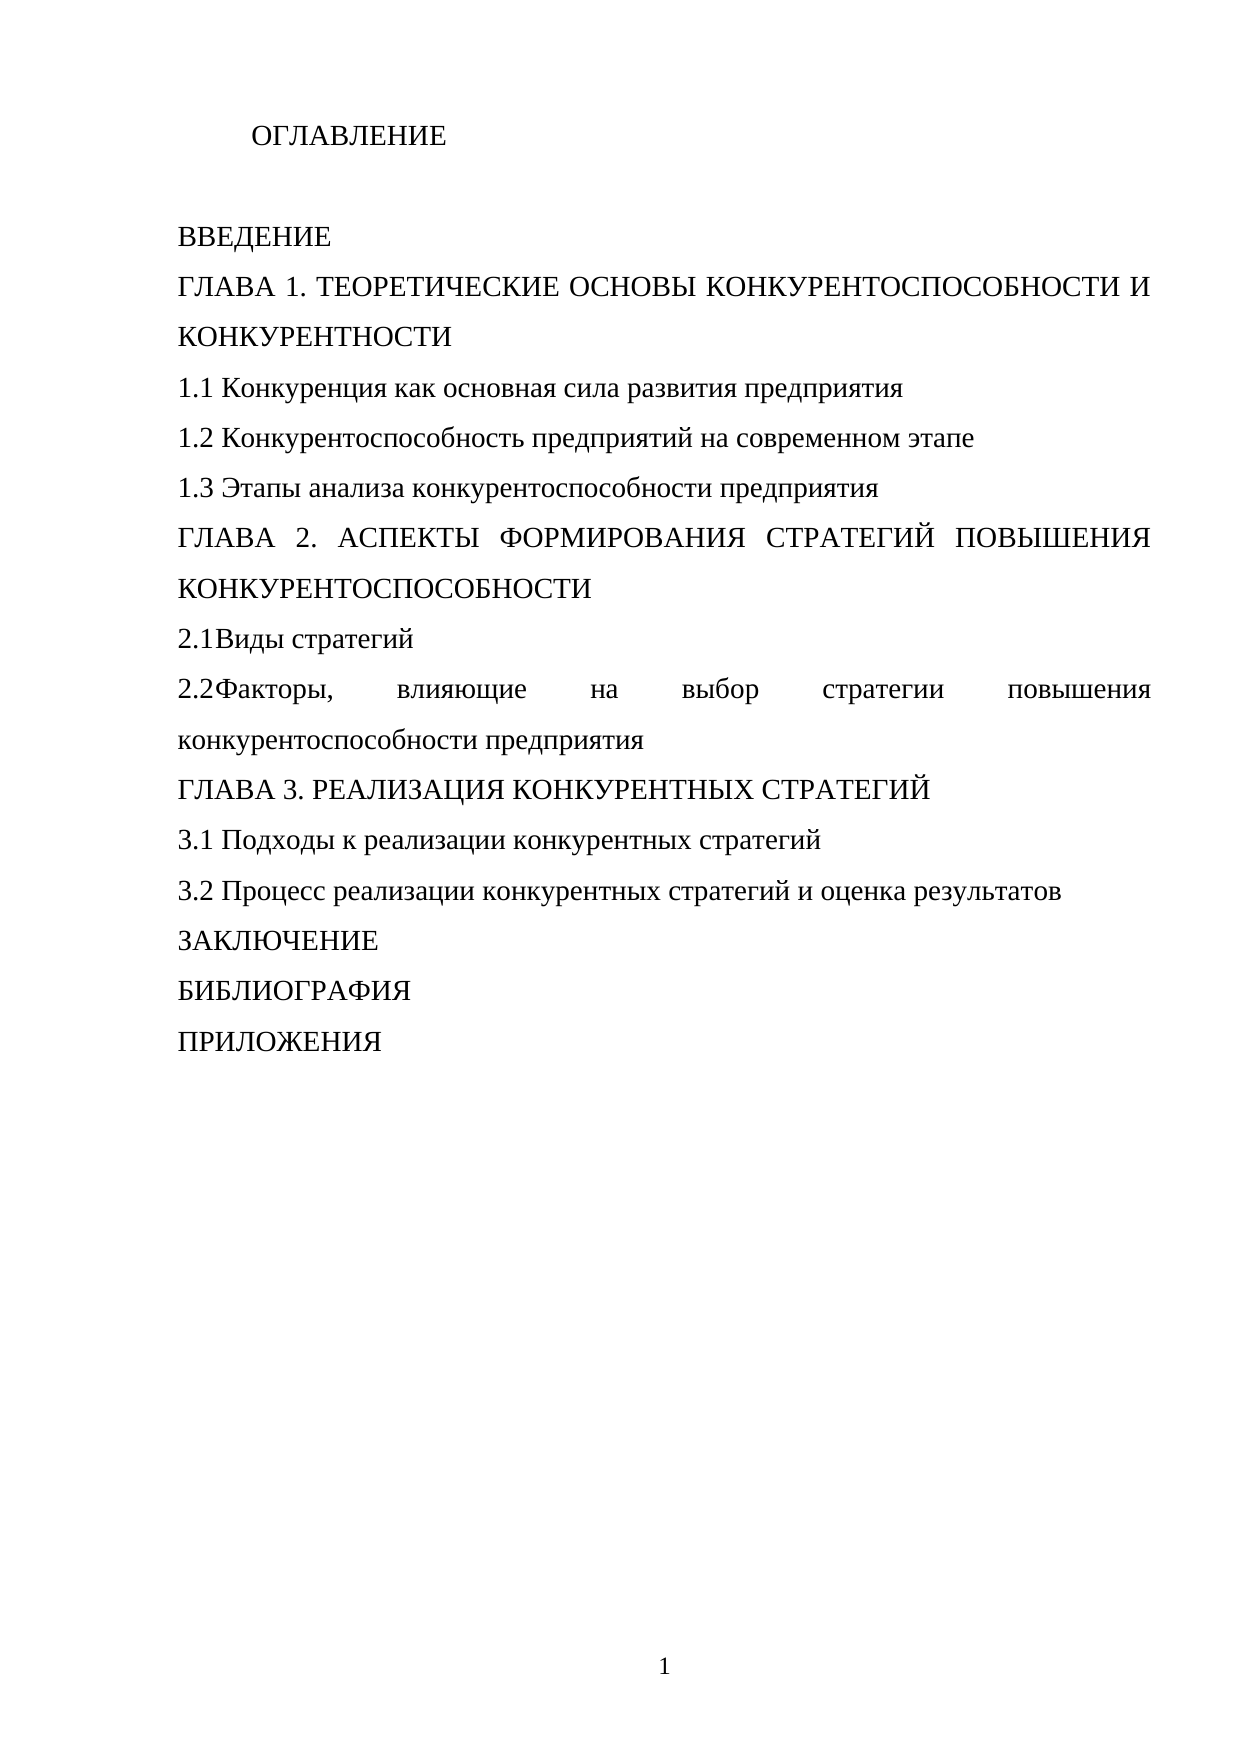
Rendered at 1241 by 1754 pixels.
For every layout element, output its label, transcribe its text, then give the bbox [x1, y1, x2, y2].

text ГЛАВА 1. ТЕОРЕТИЧЕСКИЕ ОСНОВЫ КОНКУРЕНТОСПОСОБНОСТИ И КОНКУРЕНТНОСТИ [177, 269, 1152, 353]
text ЗАКЛЮЧЕНИЕ [177, 923, 1152, 957]
list Факторы, влияющие на выбор стратегии повышения конкурентоспособности предприятия [177, 672, 1152, 755]
text ПРИЛОЖЕНИЯ [177, 1024, 1152, 1057]
text ВВЕДЕНИЕ [177, 219, 1152, 252]
text ГЛАВА 3. Реализация конкурентных стратегий [177, 772, 1152, 806]
text 1.2 Конкурентоспособность предприятий на современном этапе [177, 420, 1152, 453]
text 3.1 Подходы к реализации конкурентных стратегий [177, 822, 1152, 856]
list Виды стратегий [177, 621, 1152, 655]
subtitle Оглавление [177, 118, 1152, 152]
text 1.1 Конкуренция как основная сила развития предприятия [177, 370, 1152, 403]
text 3.2 Процесс реализации конкурентных стратегий и оценка результатов [177, 873, 1152, 906]
text БИБЛИОГРАФИЯ [177, 973, 1152, 1007]
text ГЛАВА 2. аспекты формирования стратегий повышения конкурентоспособности [177, 521, 1152, 604]
text 1.3 Этапы анализа конкурентоспособности предприятия [177, 470, 1152, 504]
